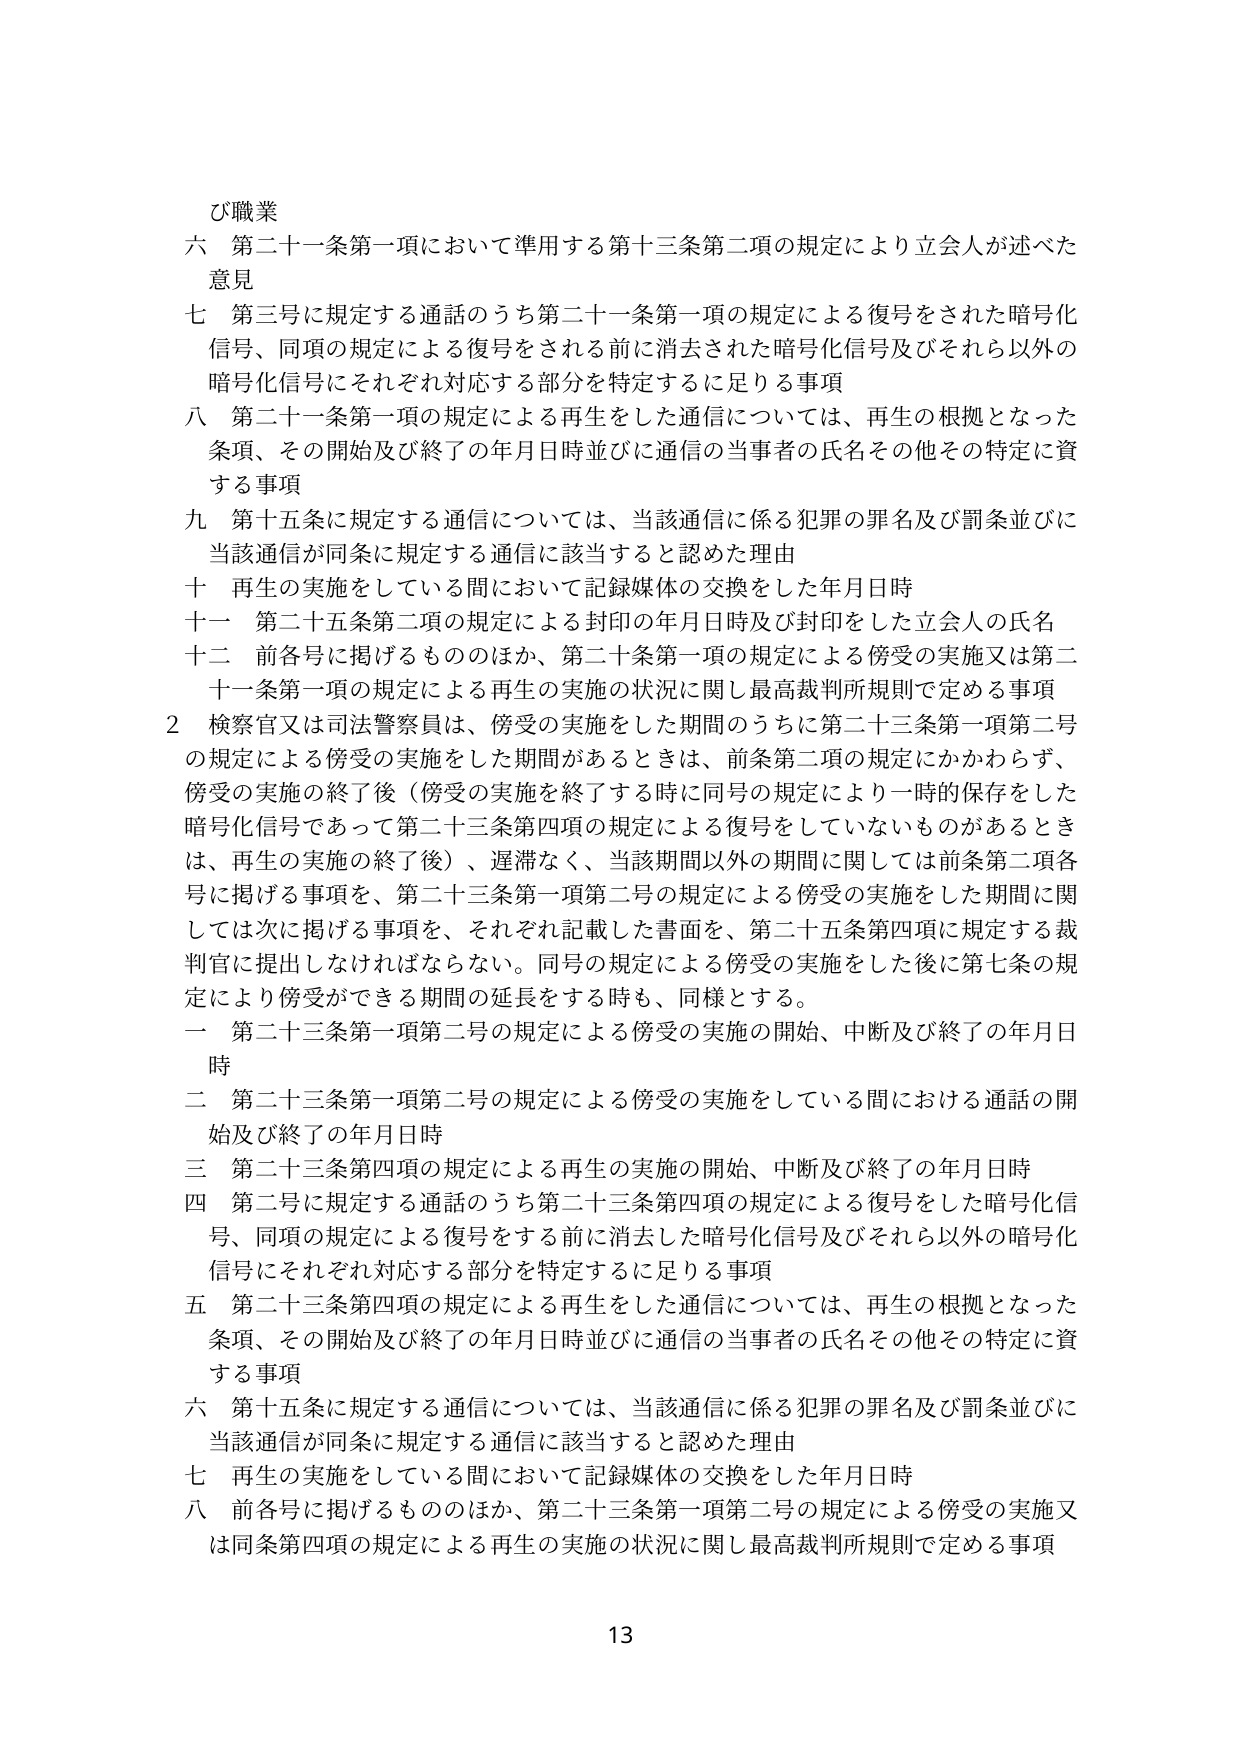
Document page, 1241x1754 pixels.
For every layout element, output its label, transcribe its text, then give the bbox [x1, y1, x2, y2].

text 三 第二十三条第四項の規定による再生の実施の開始、中断及び終了の年月日時 [184, 1150, 1079, 1184]
text 九 第十五条に規定する通信については、当該通信に係る犯罪の罪名及び罰条並びに当該通信が同条に規定する通信に該当すると認めた理由 [184, 501, 1079, 569]
text 八 第二十一条第一項の規定による再生をした通信については、再生の根拠となった条項、その開始及び終了の年月日時並びに通信の当事者の氏名その他その特定に資する事項 [184, 399, 1079, 501]
text 六 第二十一条第一項において準用する第十三条第二項の規定により立会人が述べた意見 [184, 228, 1079, 296]
text 十 再生の実施をしている間において記録媒体の交換をした年月日時 [184, 569, 1079, 604]
text 五 第二十三条第四項の規定による再生をした通信については、再生の根拠となった条項、その開始及び終了の年月日時並びに通信の当事者の氏名その他その特定に資する事項 [184, 1287, 1079, 1389]
text 十一 第二十五条第二項の規定による封印の年月日時及び封印をした立会人の氏名 [184, 604, 1079, 638]
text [184, 194, 1079, 228]
text 十二 前各号に掲げるもののほか、第二十条第一項の規定による傍受の実施又は第二十一条第一項の規定による再生の実施の状況に関し最高裁判所規則で定める事項 [184, 638, 1079, 706]
text 七 再生の実施をしている間において記録媒体の交換をした年月日時 [184, 1458, 1079, 1492]
text 四 第二号に規定する通話のうち第二十三条第四項の規定による復号をした暗号化信号、同項の規定による復号をする前に消去した暗号化信号及びそれら以外の暗号化信号にそれぞれ対応する部分を特定するに足りる事項 [184, 1184, 1079, 1287]
text ２ 検察官又は司法警察員は、傍受の実施をした期間のうちに第二十三条第一項第二号の規定による傍受の実施をした期間があるときは、前条第二項の規定にかかわらず、傍受の実施の終了後（傍受の実施を終了する時に同号の規定により一時的保存をした暗号化信号であって第二十三条第四項の規定による復号をしていないものがあるときは、再生の実施の終了後）、遅滞なく、当該期間以外の期間に関しては前条第二項各号に掲げる事項を、第二十三条第一項第二号の規定による傍受の実施をした期間に関しては次に掲げる事項を、それぞれ記載した書面を、第二十五条第四項に規定する裁判官に提出しなければならない。同号の規定による傍受の実施をした後に第七条の規定により傍受ができる期間の延長をする時も、同様とする。 [161, 706, 1079, 1014]
text 八 前各号に掲げるもののほか、第二十三条第一項第二号の規定による傍受の実施又は同条第四項の規定による再生の実施の状況に関し最高裁判所規則で定める事項 [184, 1492, 1079, 1560]
text 六 第十五条に規定する通信については、当該通信に係る犯罪の罪名及び罰条並びに当該通信が同条に規定する通信に該当すると認めた理由 [184, 1389, 1079, 1458]
text 一 第二十三条第一項第二号の規定による傍受の実施の開始、中断及び終了の年月日時 [184, 1014, 1079, 1082]
text 七 第三号に規定する通話のうち第二十一条第一項の規定による復号をされた暗号化信号、同項の規定による復号をされる前に消去された暗号化信号及びそれら以外の暗号化信号にそれぞれ対応する部分を特定するに足りる事項 [184, 296, 1079, 399]
text 二 第二十三条第一項第二号の規定による傍受の実施をしている間における通話の開始及び終了の年月日時 [184, 1082, 1079, 1150]
